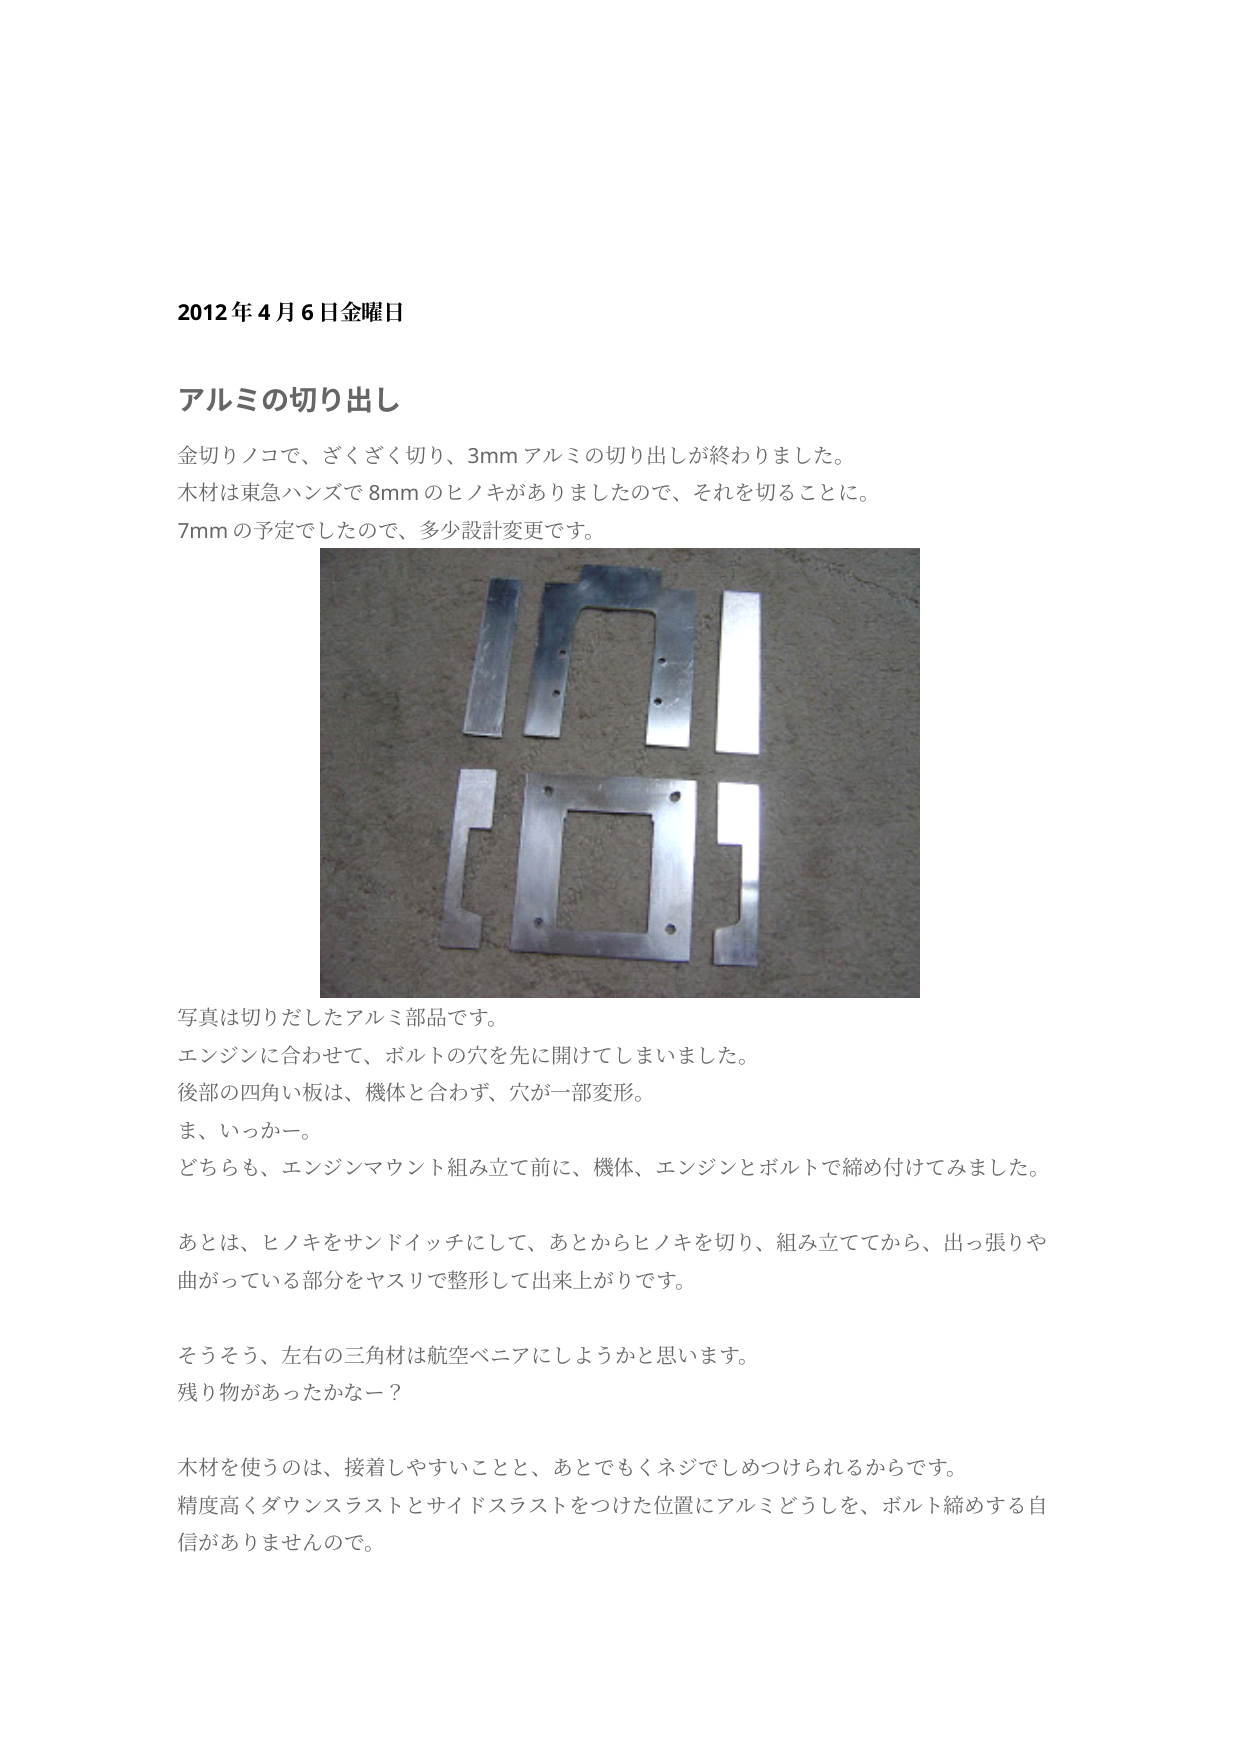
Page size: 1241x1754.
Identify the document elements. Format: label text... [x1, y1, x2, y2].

text アルミの切り出し [177, 361, 1063, 436]
text 写真は切りだしたアルミ部品です。 エンジンに合わせて、ボルトの穴を先に開けてしまいました。 後部の四角い板は、機体と合わず、穴が一部変形。 ま、いっかー。 どちらも、エンジンマウント組み立て前に、機体、エンジンとボルトで締め付けてみました。 あとは、ヒノキをサンドイッチにして、あとからヒノキを切り、組み立ててから、出っ張りや曲がっている部分をヤスリで整形して出来上がりです。 そうそう、左右の三角材は航空ベニアにしようかと思います。 残り物があったかなー？ 木材を使うのは、接着しやすいことと、あとでもくネジでしめつけられるからです。 精度高くダウンスラストとサイドスラストをつけた位置にアルミどうしを、ボルト締めする自信がありませんので。 [177, 998, 1063, 1561]
text 2012年4月6日金曜日 [177, 292, 1063, 329]
picture [320, 548, 920, 998]
text 金切りノコで、ざくざく切り、3mmアルミの切り出しが終わりました。 木材は東急ハンズで8mmのヒノキがありましたので、それを切ることに。 7mmの予定でしたので、多少設計変更です。 [177, 436, 1063, 548]
